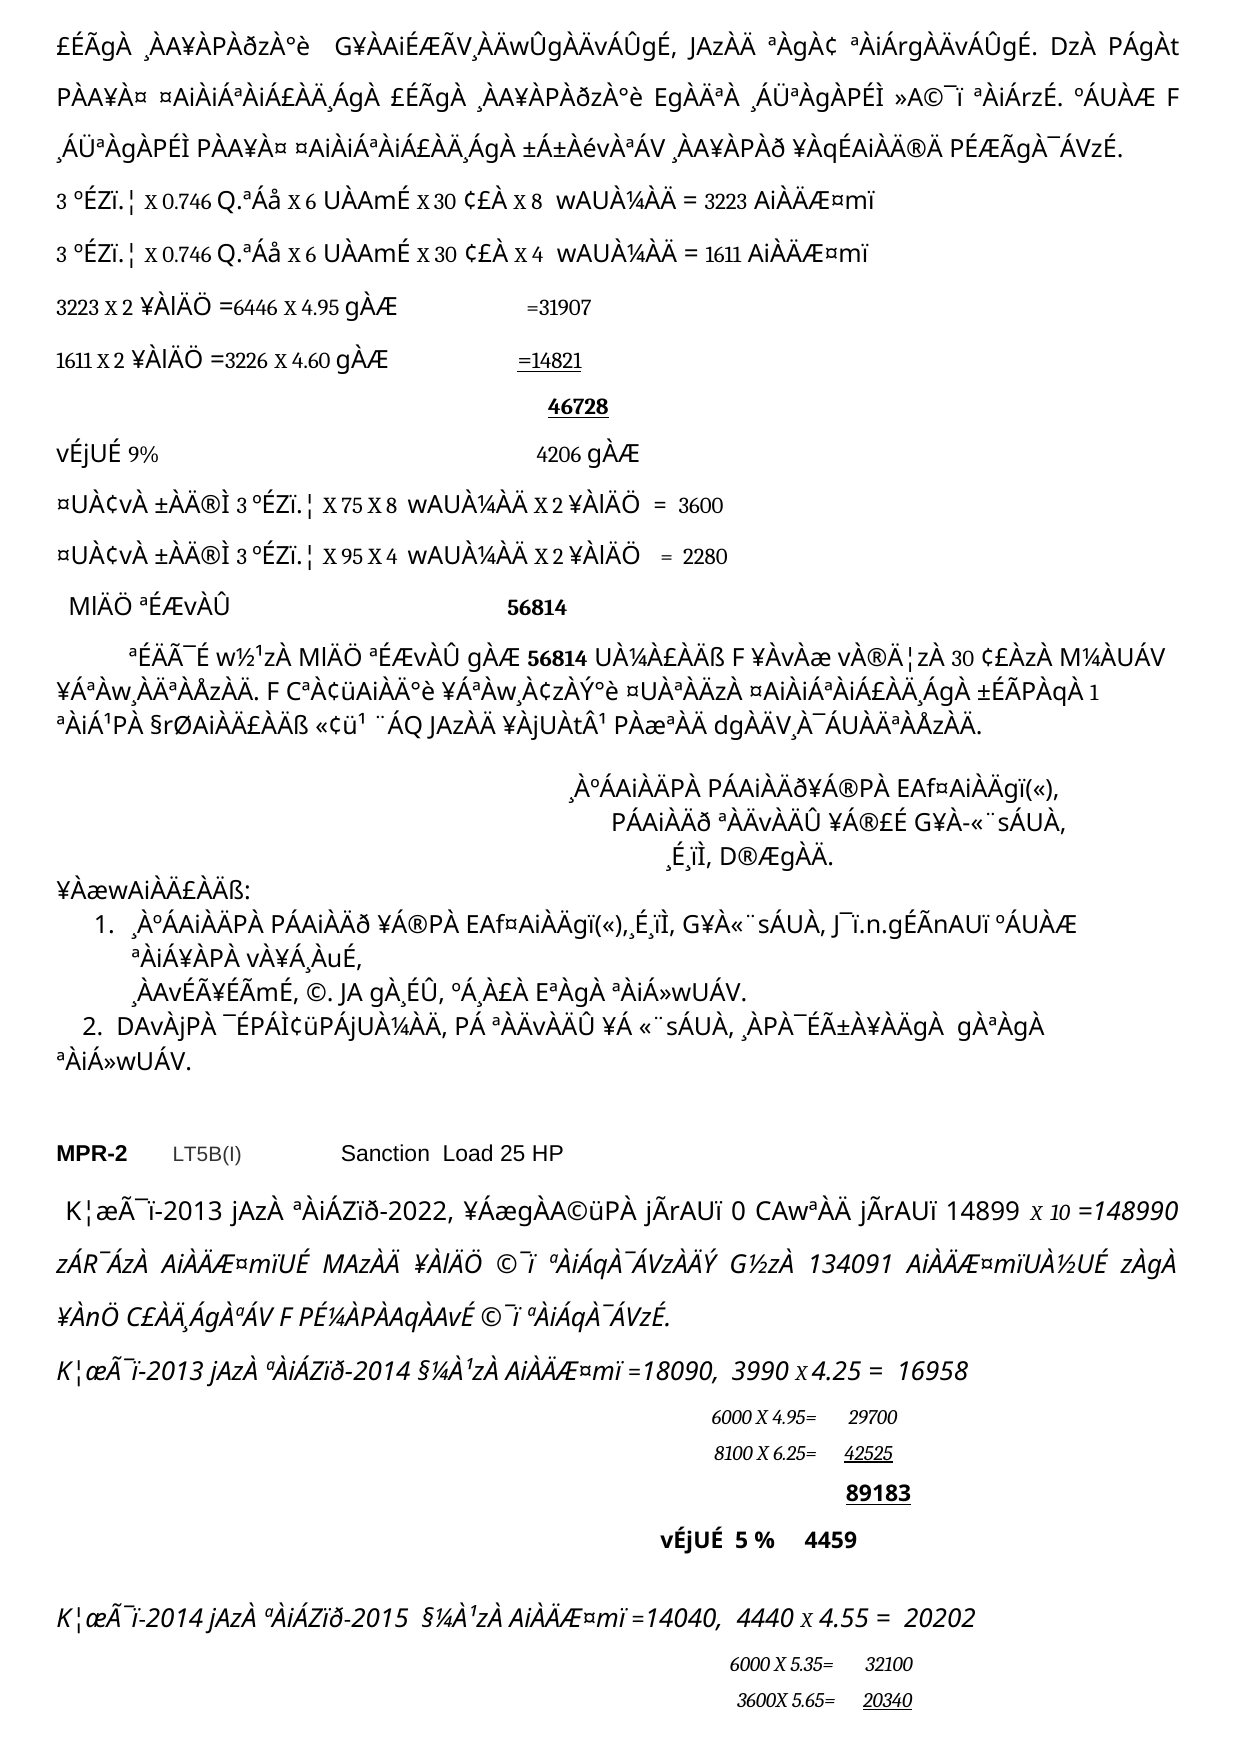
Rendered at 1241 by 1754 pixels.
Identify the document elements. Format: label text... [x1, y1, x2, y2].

text 3223 X 2 ¥ÀlÄÖ =6446 X 4.95 gÀÆ =31907 [56, 288, 1181, 323]
list ¸ÀAvÉÃ¥ÉÃmÉ, ©. JA gÀ¸ÉÛ, ºÁ¸À£À EªÀgÀ ªÀiÁ»wUÁV. [131, 975, 1181, 1009]
text K¦æÃ¯ï-2013 jAzÀ ªÀiÁZïð-2022, ¥ÁægÀA©üPÀ jÃrAUï 0 CAwªÀÄ jÃrAUï 14899 X 10 =148990 zÁR¯ÁzÀ AiÀÄÆ¤mïUÉ MAzÀÄ ¥ÀlÄÖ ©¯ï ªÀiÁqÀ¯ÁVzÀÄÝ G½zÀ 134091 AiÀÄÆ¤mïUÀ½UÉ zÀgÀ ¥ÀnÖ C£ÀÄ¸ÁgÀªÁV F PÉ¼ÀPÀAqÀAvÉ ©¯ï ªÀiÁqÀ¯ÁVzÉ. [56, 1192, 1181, 1334]
text ªÉÄÃ¯É w½¹zÀ MlÄÖ ªÉÆvÀÛ gÀÆ 56814 UÀ¼À£ÀÄß F ¥ÀvÀæ vÀ®Ä¦zÀ 30 ¢£ÀzÀ M¼ÀUÁV ¥ÁªÀw¸ÀÄªÀÅzÀÄ. F CªÀ¢üAiÀÄ°è ¥ÁªÀw¸À¢zÀÝ°è ¤UÀªÀÄzÀ ¤AiÀiÁªÀiÁ£ÀÄ¸ÁgÀ ±ÉÃPÀqÀ 1 ªÀiÁ¹PÀ §rØAiÀÄ£ÀÄß «¢ü¹ ¨ÁQ JAzÀÄ ¥ÀjUÀtÂ¹ PÀæªÀÄ dgÀÄV¸À¯ÁUÀÄªÀÅzÀÄ. [56, 640, 1181, 742]
text ¤UÀ¢vÀ ±ÀÄ®Ì 3 ºÉZï.¦ X 95 X 4 wAUÀ¼ÀÄ X 2 ¥ÀlÄÖ = 2280 [56, 538, 1181, 572]
text 2. DAvÀjPÀ ¯ÉPÁÌ¢üPÁjUÀ¼ÀÄ, PÁ ªÀÄvÀÄÛ ¥Á «¨sÁUÀ, ¸ÀPÀ¯ÉÃ±À¥ÀÄgÀ gÀªÀgÀ ªÀiÁ»wUÁV. [56, 1009, 1181, 1077]
text ¥ÀæwAiÀÄ£ÀÄß: [56, 873, 1181, 907]
text vÉjUÉ 9% 4206 gÀÆ [56, 436, 1181, 469]
text MPR-2 LT5B(I) Sanction Load 25 HP [56, 1140, 1181, 1166]
text PÁAiÀÄð ªÀÄvÀÄÛ ¥Á®£É G¥À-«¨sÁUÀ, [56, 805, 1181, 839]
text 3 ºÉZï.¦ X 0.746 Q.ªÁå X 6 UÀAmÉ X 30 ¢£À X 8 wAUÀ¼ÀÄ = 3223 AiÀÄÆ¤mï [56, 181, 1181, 217]
text ¸ÀºÁAiÀÄPÀ PÁAiÀÄð¥Á®PÀ EAf¤AiÀÄgï(«), [56, 771, 1181, 805]
text 3600X 5.65= 20340 [581, 1689, 1181, 1713]
text MlÄÖ ªÉÆvÀÛ 56814 [56, 589, 1181, 623]
text 3 ºÉZï.¦ X 0.746 Q.ªÁå X 6 UÀAmÉ X 30 ¢£À X 4 wAUÀ¼ÀÄ = 1611 AiÀÄÆ¤mï [56, 234, 1181, 270]
text 89183 [56, 1477, 1181, 1508]
list ¸ÀºÁAiÀÄPÀ PÁAiÀÄð ¥Á®PÀ EAf¤AiÀÄgï(«),¸É¸ïÌ, G¥À«¨sÁUÀ, J¯ï.n.gÉÃnAUï ºÁUÀÆ ªÀiÁ¥ÀPÀ vÀ¥Á¸ÀuÉ, [94, 907, 1181, 975]
text 8100 X 6.25= 42525 [581, 1441, 1181, 1465]
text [56, 28, 1181, 164]
text 6000 X 4.95= 29700 [56, 1405, 1181, 1429]
text 46728 [56, 394, 1181, 421]
text ¸É¸ïÌ, D®ÆgÀÄ. [56, 839, 1181, 873]
text K¦æÃ¯ï-2013 jAzÀ ªÀiÁZïð-2014 §¼À¹zÀ AiÀÄÆ¤mï =18090, 3990 X 4.25 = 16958 [56, 1352, 1181, 1388]
text 6000 X 5.35= 32100 [56, 1653, 1181, 1677]
text 1611 X 2 ¥ÀlÄÖ =3226 X 4.60 gÀÆ =14821 [56, 341, 1181, 376]
text vÉjUÉ 5 % 4459 [56, 1524, 1181, 1555]
text ¤UÀ¢vÀ ±ÀÄ®Ì 3 ºÉZï.¦ X 75 X 8 wAUÀ¼ÀÄ X 2 ¥ÀlÄÖ = 3600 [56, 487, 1181, 521]
text K¦æÃ¯ï-2014 jAzÀ ªÀiÁZïð-2015 §¼À¹zÀ AiÀÄÆ¤mï =14040, 4440 X 4.55 = 20202 [56, 1600, 1181, 1635]
